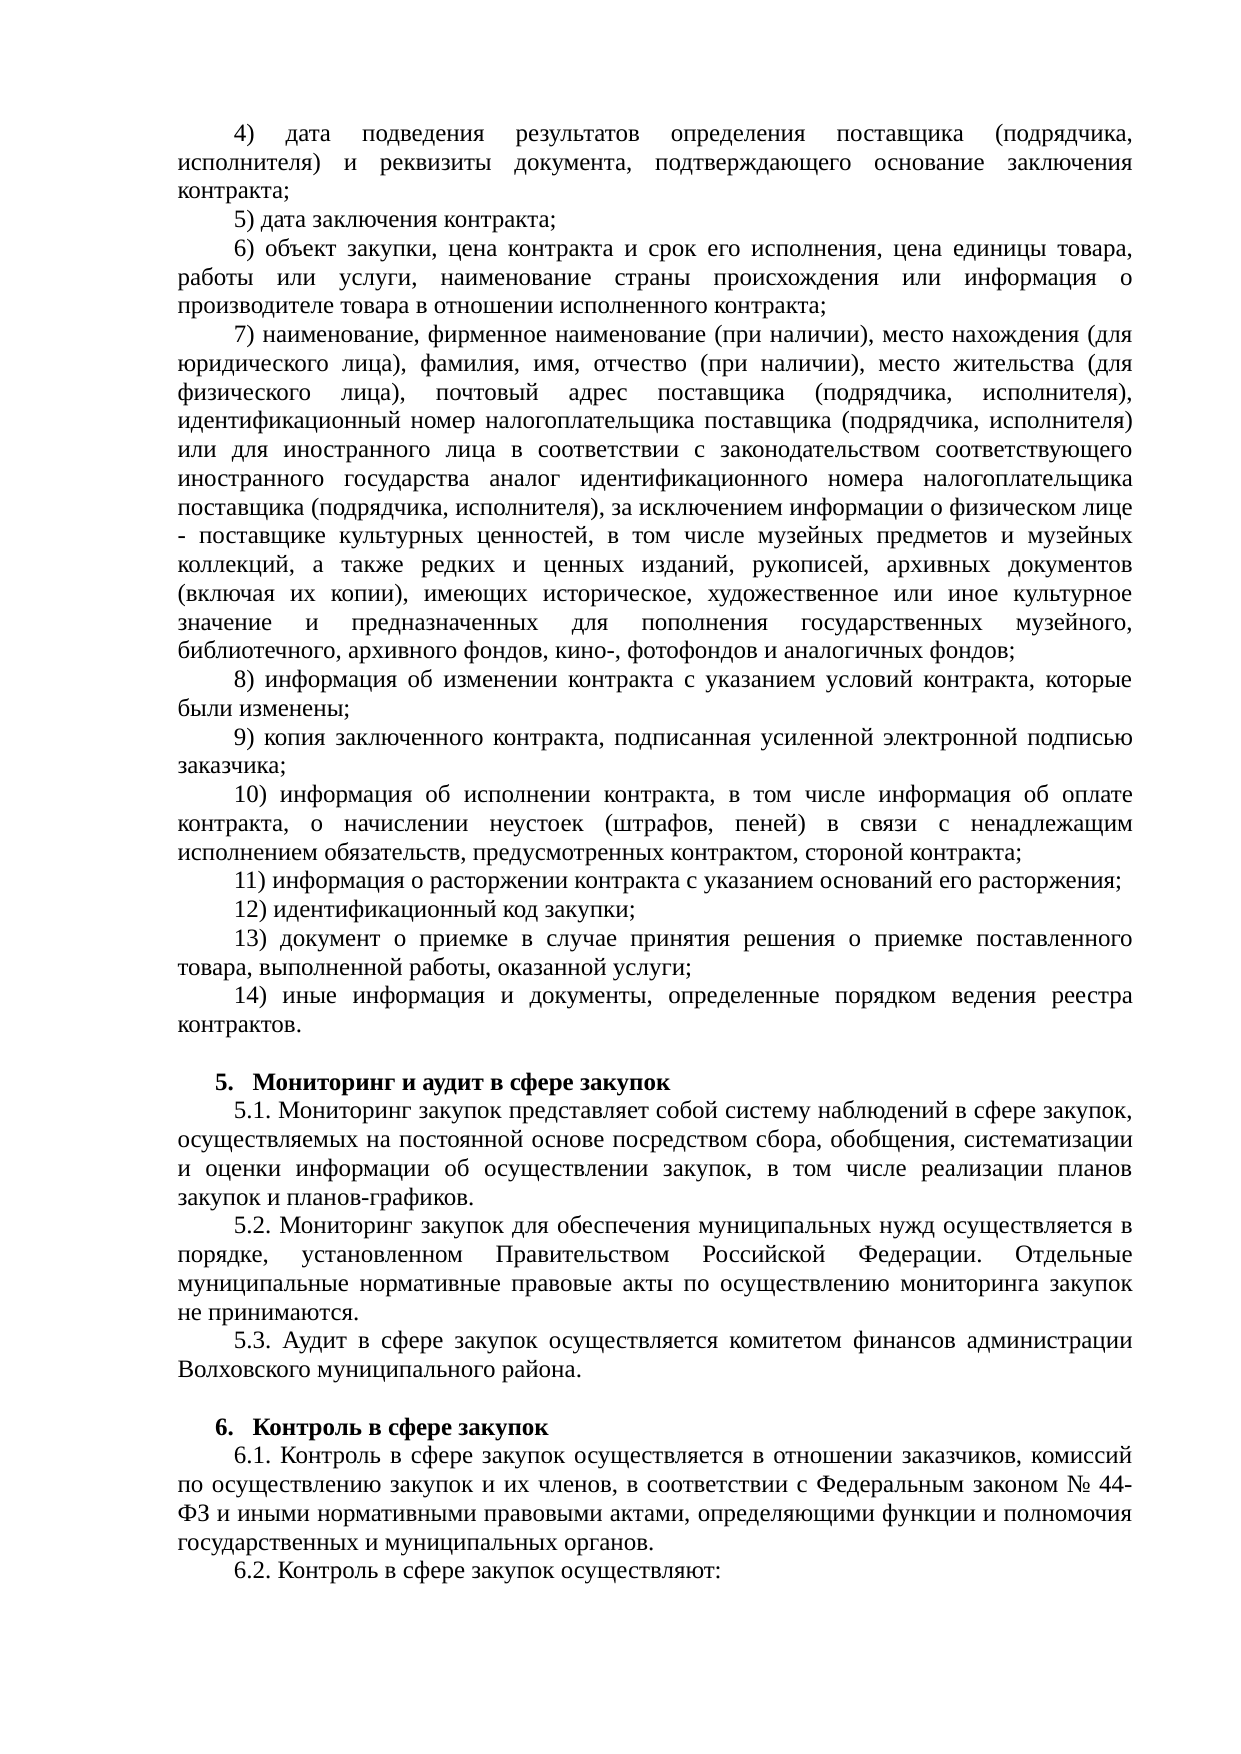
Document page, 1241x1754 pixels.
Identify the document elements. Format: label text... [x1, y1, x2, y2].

list Контроль в сфере закупок [215, 1412, 1133, 1441]
text 5.3. Аудит в сфере закупок осуществляется комитетом финансов администрации Волховского муниципального района. [177, 1326, 1133, 1383]
text 13) документ о приемке в случае принятия решения о приемке поставленного товара, выполненной работы, оказанной услуги; [177, 923, 1133, 981]
text 11) информация о расторжении контракта с указанием оснований его расторжения; [177, 866, 1133, 894]
text 10) информация об исполнении контракта, в том числе информация об оплате контракта, о начислении неустоек (штрафов, пеней) в связи с ненадлежащим исполнением обязательств, предусмотренных контрактом, стороной контракта; [177, 779, 1133, 866]
list Мониторинг и аудит в сфере закупок [215, 1067, 1133, 1096]
text 5) дата заключения контракта; [177, 204, 1133, 233]
text 12) идентификационный код закупки; [177, 894, 1133, 923]
text 6.1. Контроль в сфере закупок осуществляется в отношении заказчиков, комиссий по осуществлению закупок и их членов, в соответствии с Федеральным законом № 44-ФЗ и иными нормативными правовыми актами, определяющими функции и полномочия государственных и муниципальных органов. [177, 1441, 1133, 1556]
text 4) дата подведения результатов определения поставщика (подрядчика, исполнителя) и реквизиты документа, подтверждающего основание заключения контракта; [177, 118, 1133, 204]
text 6) объект закупки, цена контракта и срок его исполнения, цена единицы товара, работы или услуги, наименование страны происхождения или информация о производителе товара в отношении исполненного контракта; [177, 233, 1133, 319]
text 5.1. Мониторинг закупок представляет собой систему наблюдений в сфере закупок, осуществляемых на постоянной основе посредством сбора, обобщения, систематизации и оценки информации об осуществлении закупок, в том числе реализации планов закупок и планов-графиков. [177, 1096, 1133, 1211]
text 5.2. Мониторинг закупок для обеспечения муниципальных нужд осуществляется в порядке, установленном Правительством Российской Федерации. Отдельные муниципальные нормативные правовые акты по осуществлению мониторинга закупок не принимаются. [177, 1211, 1133, 1326]
text 9) копия заключенного контракта, подписанная усиленной электронной подписью заказчика; [177, 722, 1133, 779]
text 8) информация об изменении контракта с указанием условий контракта, которые были изменены; [177, 664, 1133, 722]
text 6.2. Контроль в сфере закупок осуществляют: [177, 1556, 1133, 1584]
text 14) иные информация и документы, определенные порядком ведения реестра контрактов. [177, 981, 1133, 1038]
text 7) наименование, фирменное наименование (при наличии), место нахождения (для юридического лица), фамилия, имя, отчество (при наличии), место жительства (для физического лица), почтовый адрес поставщика (подрядчика, исполнителя), идентификационный номер налогоплательщика поставщика (подрядчика, исполнителя) или для иностранного лица в соответствии с законодательством соответствующего иностранного государства аналог идентификационного номера налогоплательщика поставщика (подрядчика, исполнителя), за исключением информации о физическом лице - поставщике культурных ценностей, в том числе музейных предметов и музейных коллекций, а также редких и ценных изданий, рукописей, архивных документов (включая их копии), имеющих историческое, художественное или иное культурное значение и предназначенных для пополнения государственных музейного, библиотечного, архивного фондов, кино-, фотофондов и аналогичных фондов; [177, 319, 1133, 664]
